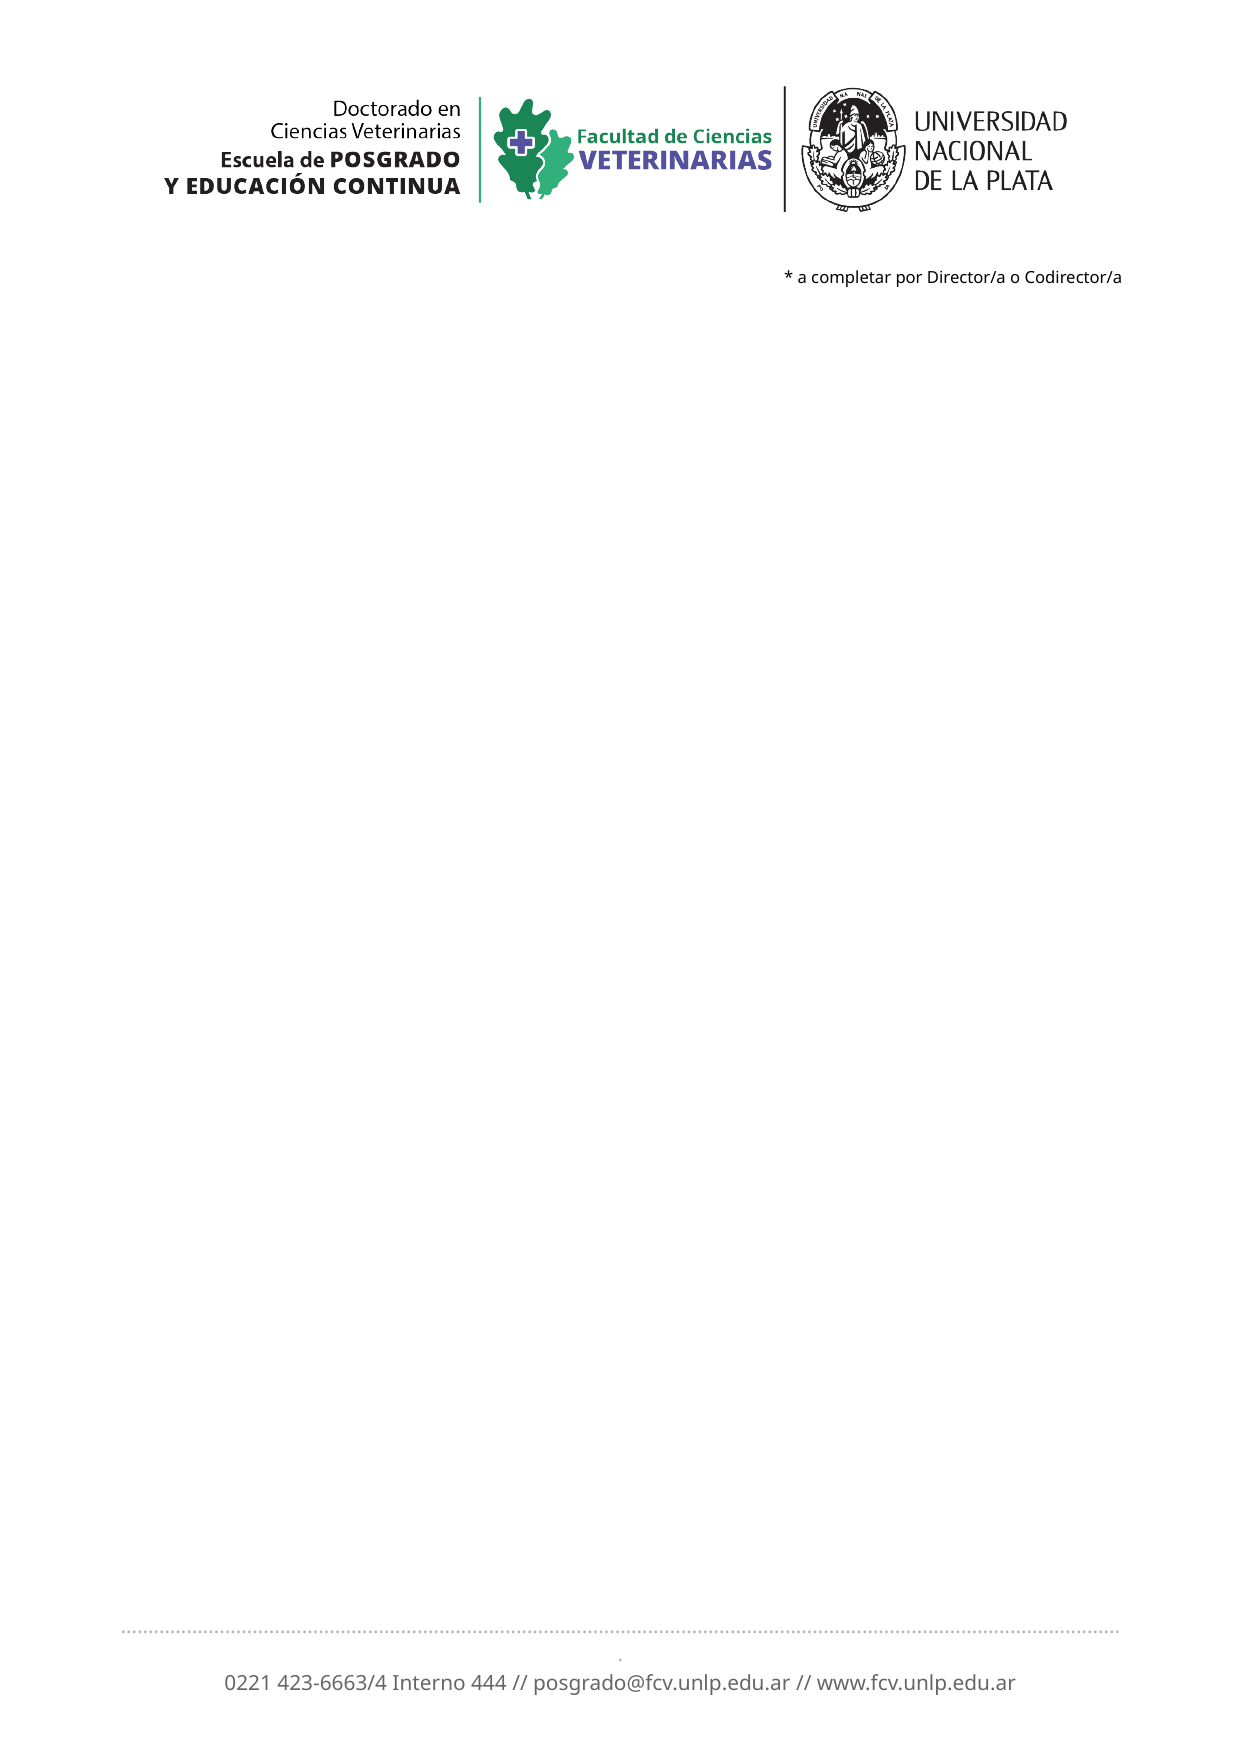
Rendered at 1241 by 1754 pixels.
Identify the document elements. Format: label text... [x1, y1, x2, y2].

picture [118, 59, 1123, 240]
text * a completar por Director/a o Codirector/a [118, 266, 1122, 288]
